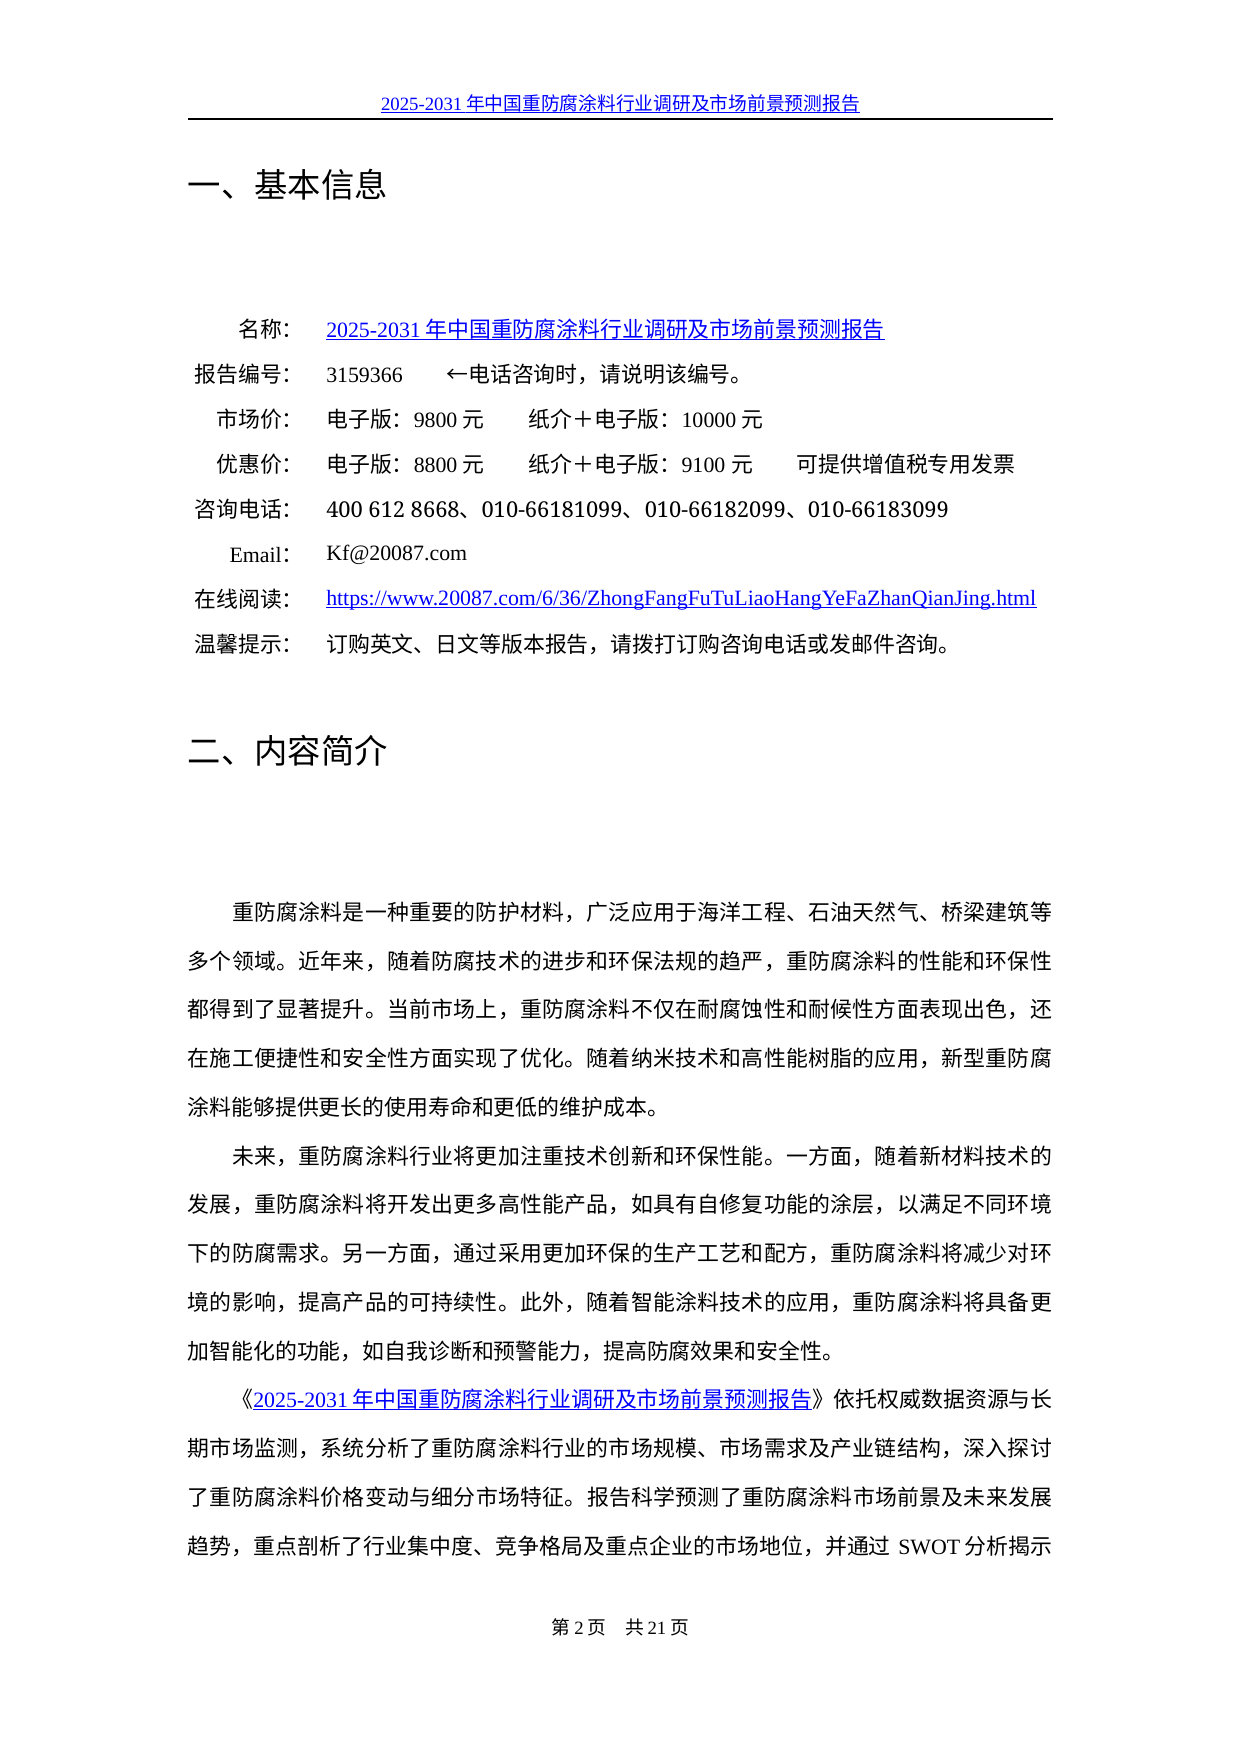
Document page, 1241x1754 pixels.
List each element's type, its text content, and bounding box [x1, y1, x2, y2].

table_cell 报告编号： [167, 357, 315, 402]
table_cell Kf@20087.com [315, 537, 1073, 582]
table_cell 电子版：8800 元 纸介＋电子版：9100 元 可提供增值税专用发票 [315, 447, 1073, 492]
table_cell 市场价： [167, 402, 315, 447]
table_cell 订购英文、日文等版本报告，请拨打订购咨询电话或发邮件咨询。 [315, 627, 1073, 672]
table_cell 电子版：9800 元 纸介＋电子版：10000 元 [315, 402, 1073, 447]
table_cell 优惠价： [167, 447, 315, 492]
table_cell [315, 582, 1073, 627]
table_cell 咨询电话： [167, 492, 315, 537]
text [187, 894, 1053, 1561]
title 一、基本信息 [187, 150, 1053, 215]
title 二、内容简介 [187, 717, 1053, 782]
table_cell 400 612 8668、010-66181099、010-66182099、010-66183099 [315, 492, 1073, 537]
table_header 名称： [167, 312, 315, 357]
table_header 2025-2031年中国重防腐涂料行业调研及市场前景预测报告 [315, 312, 1073, 357]
table_cell 温馨提示： [167, 627, 315, 672]
table_cell 在线阅读： [167, 582, 315, 627]
table_cell 3159366 ←电话咨询时，请说明该编号。 [315, 357, 1073, 402]
table_cell Email： [167, 537, 315, 582]
